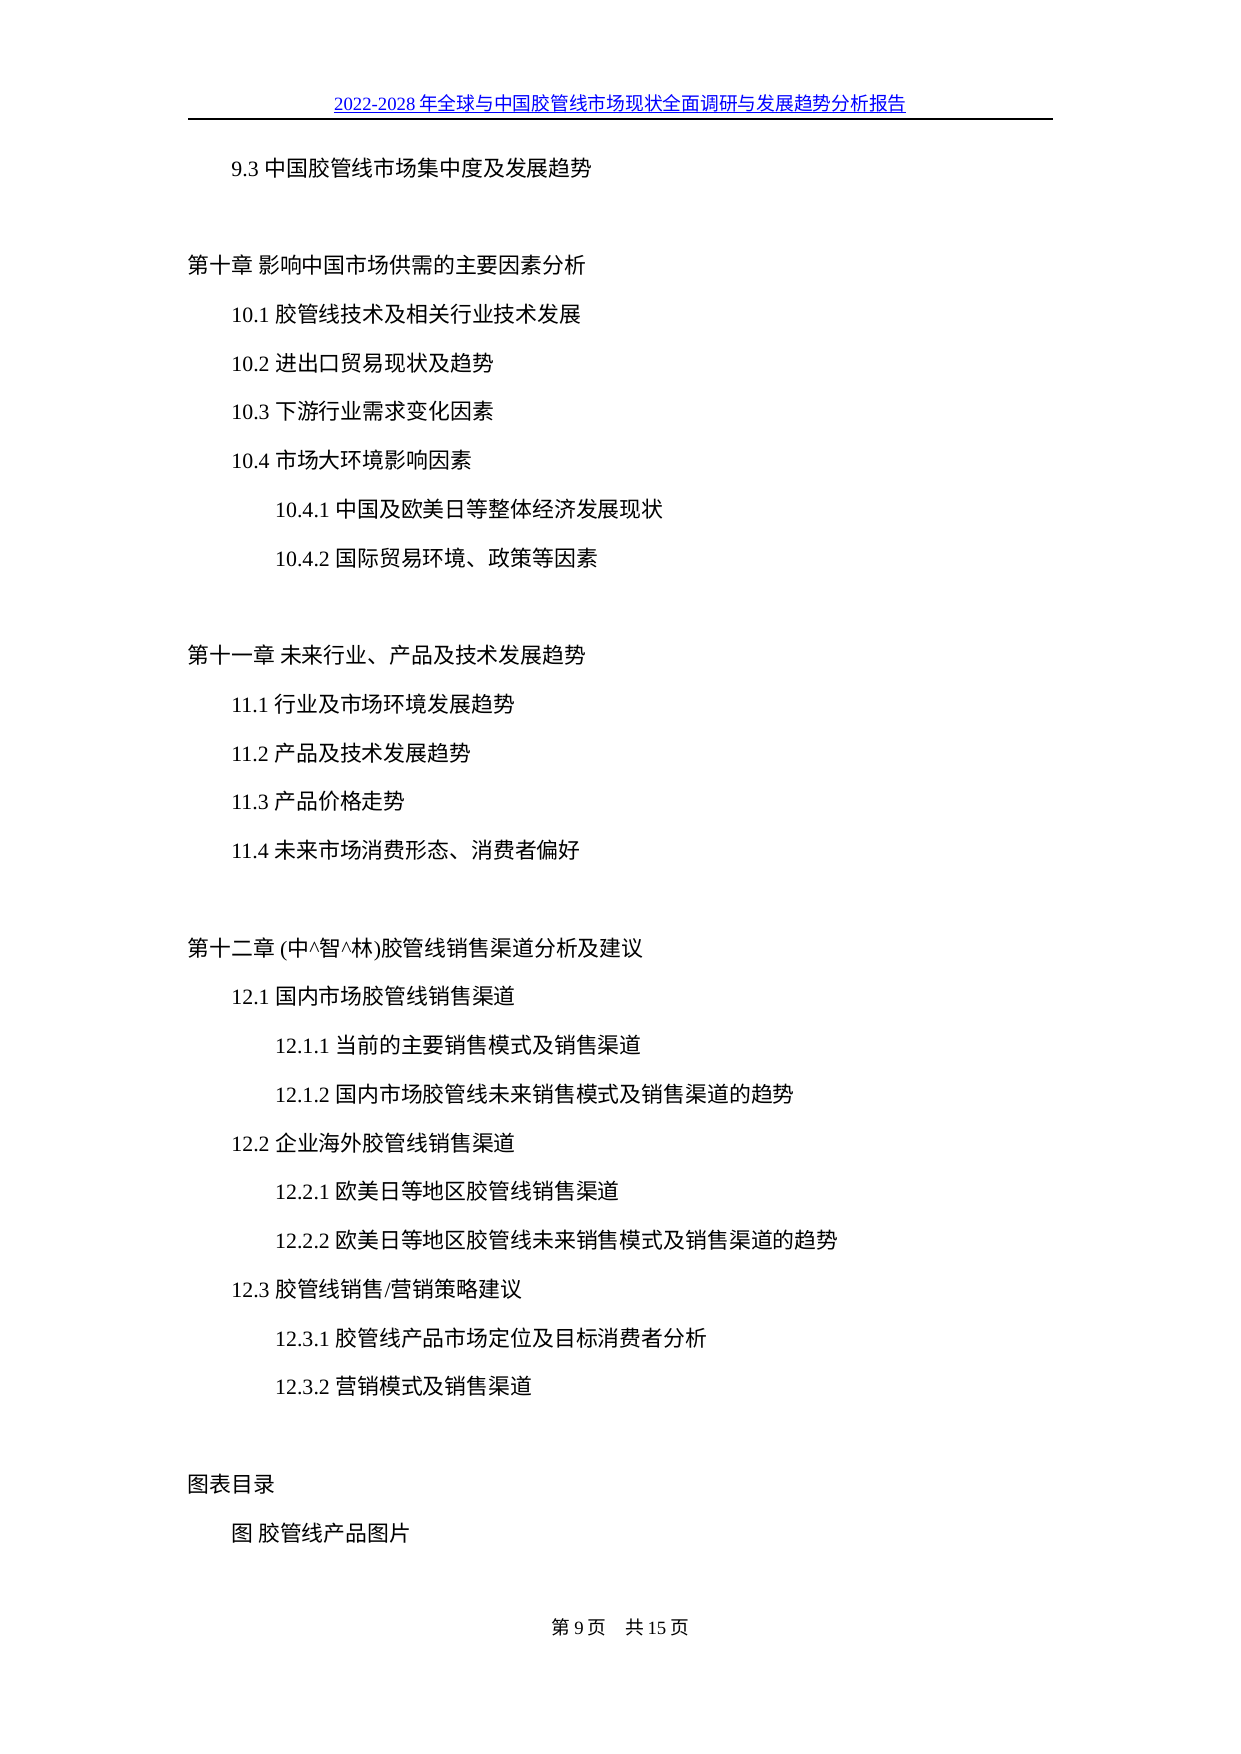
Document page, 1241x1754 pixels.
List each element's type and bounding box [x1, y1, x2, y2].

text [187, 150, 1053, 1548]
